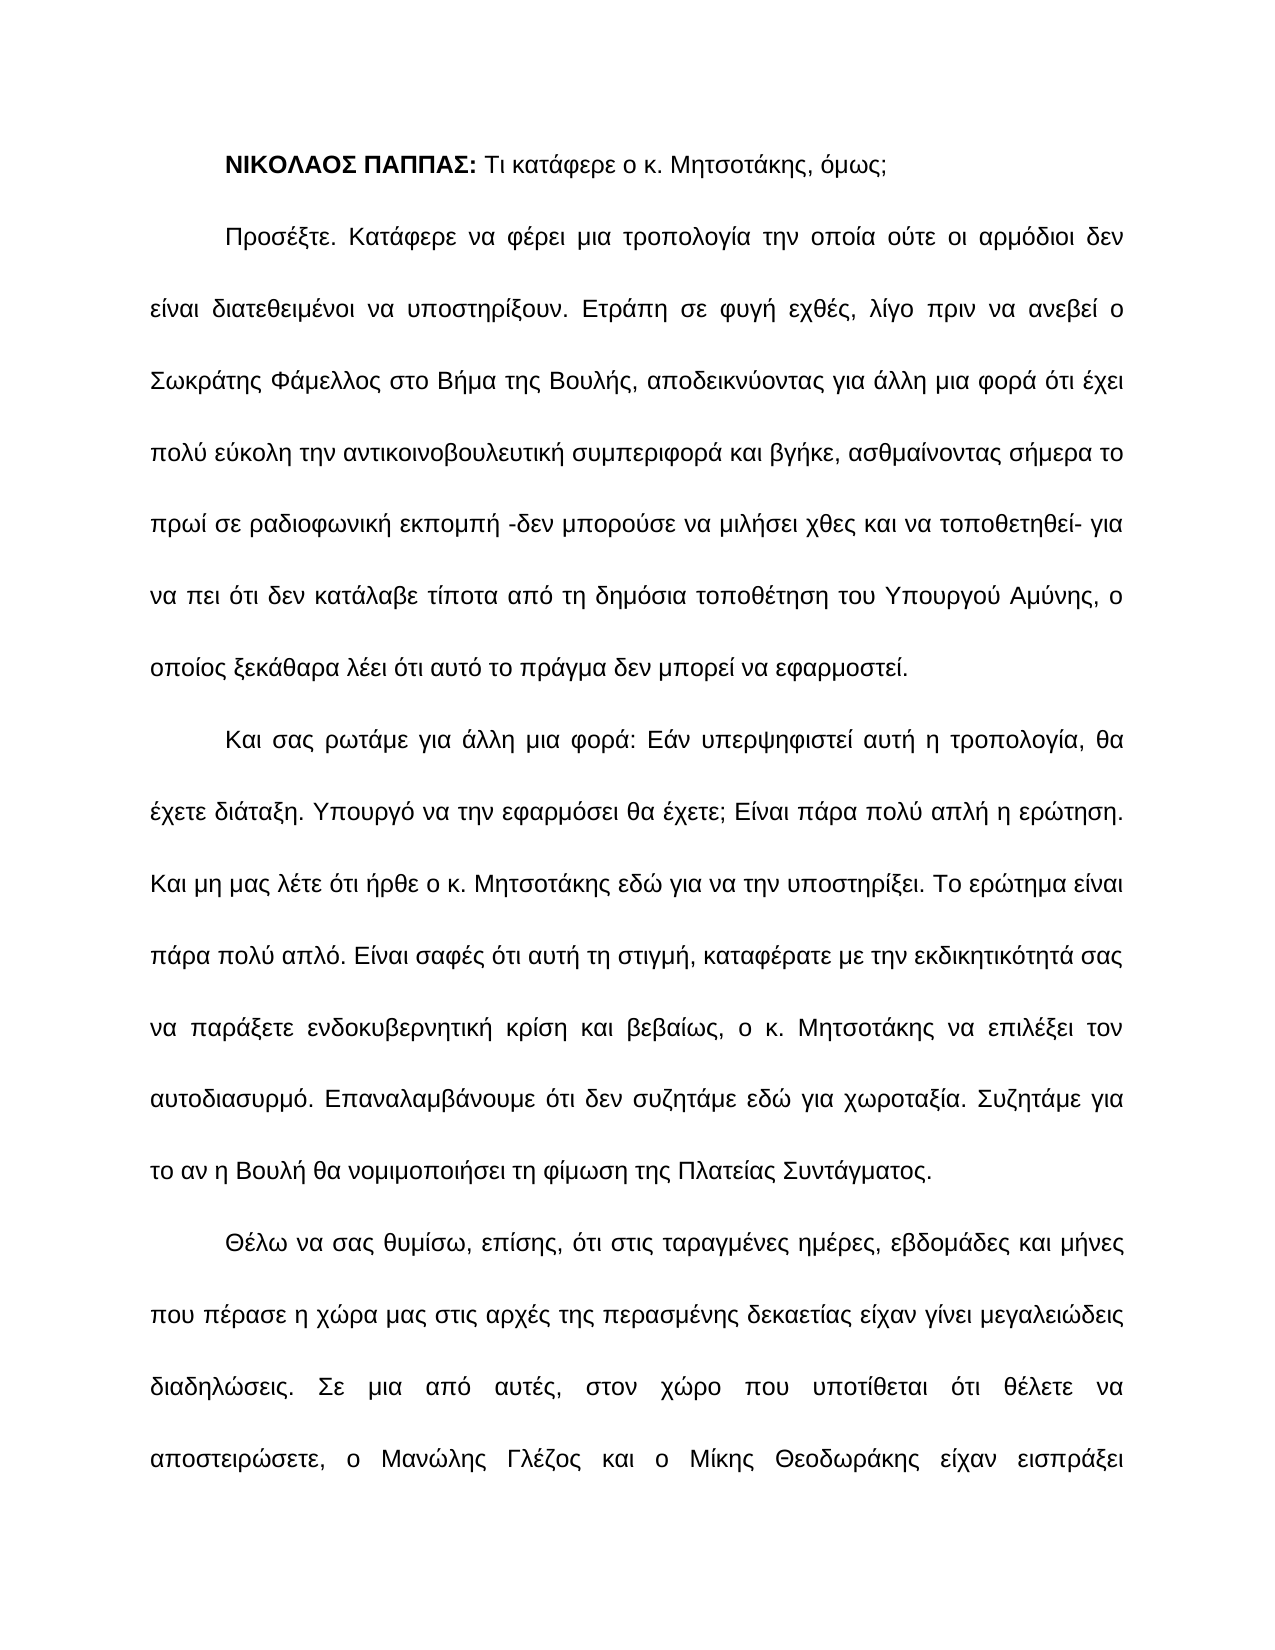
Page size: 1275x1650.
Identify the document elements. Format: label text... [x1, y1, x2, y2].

text Και σας ρωτάμε για άλλη μια φορά: Εάν υπερψηφιστεί αυτή η τροπολογία, θα έχετε διάταξη. Υπουργό να την εφαρμόσει θα έχετε; Είναι πάρα πολύ απλή η ερώτηση. Και μη μας λέτε ότι ήρθε ο κ. Μητσοτάκης εδώ για να την υποστηρίξει. Το ερώτημα είναι πάρα πολύ απλό. Είναι σαφές ότι αυτή τη στιγμή, καταφέρατε με την εκδικητικότητά σας να παράξετε ενδοκυβερνητική κρίση και βεβαίως, ο κ. Μητσοτάκης να επιλέξει τον αυτοδιασυρμό. Επαναλαμβάνουμε ότι δεν συζητάμε εδώ για χωροταξία. Συζητάμε για το αν η Βουλή θα νομιμοποιήσει τη φίμωση της Πλατείας Συντάγματος. [150, 725, 1125, 1185]
text ΝΙΚΟΛΑΟΣ ΠΑΠΠΑΣ: Τι κατάφερε ο κ. Μητσοτάκης, όμως; [150, 150, 1125, 179]
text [150, 1228, 1125, 1472]
text Προσέξτε. Κατάφερε να φέρει μια τροπολογία την οποία ούτε οι αρμόδιοι δεν είναι διατεθειμένοι να υποστηρίξουν. Ετράπη σε φυγή εχθές, λίγο πριν να ανεβεί ο Σωκράτης Φάμελλος στο Βήμα της Βουλής, αποδεικνύοντας για άλλη μια φορά ότι έχει πολύ εύκολη την αντικοινοβουλευτική συμπεριφορά και βγήκε, ασθμαίνοντας σήμερα το πρωί σε ραδιοφωνική εκπομπή -δεν μπορούσε να μιλήσει χθες και να τοποθετηθεί- για να πει ότι δεν κατάλαβε τίποτα από τη δημόσια τοποθέτηση του Υπουργού Αμύνης, ο οποίος ξεκάθαρα λέει ότι αυτό το πράγμα δεν μπορεί να εφαρμοστεί. [150, 222, 1125, 682]
